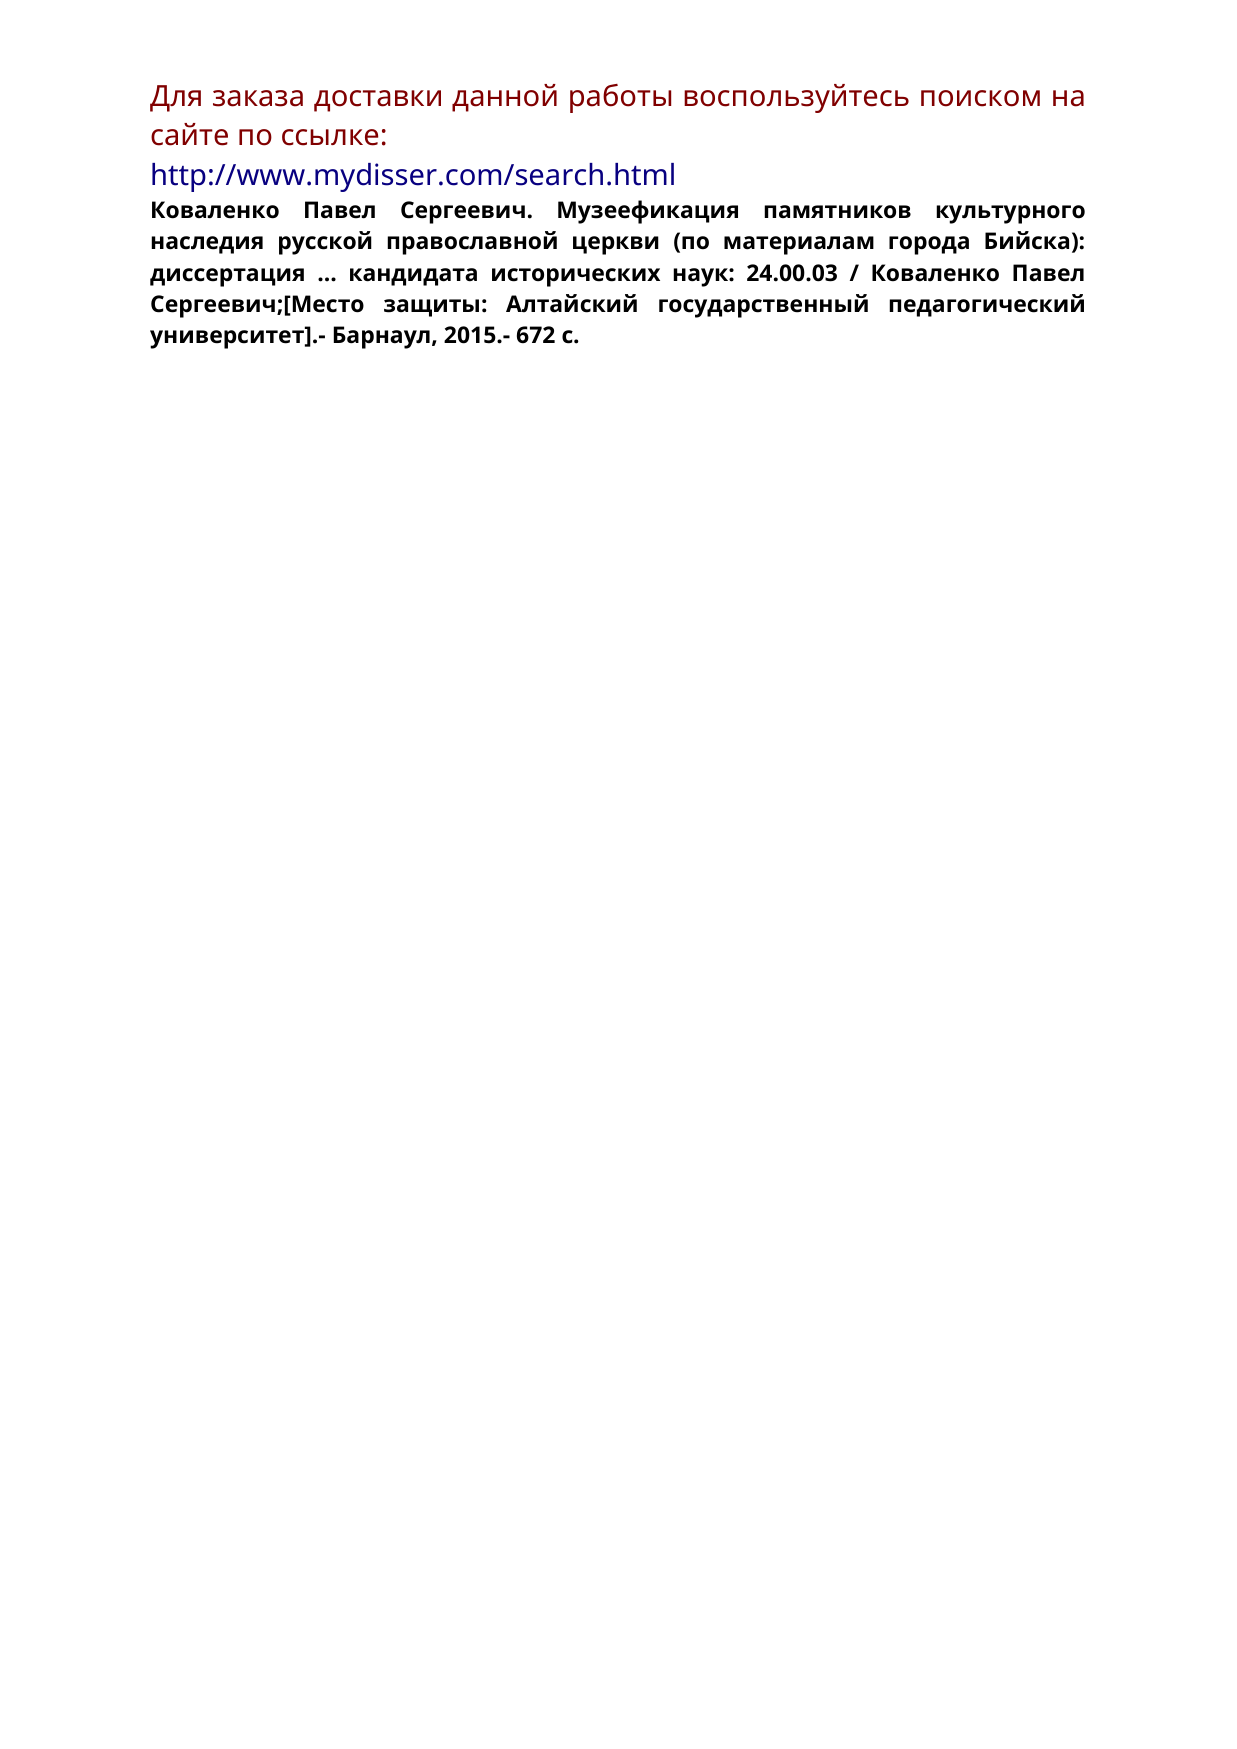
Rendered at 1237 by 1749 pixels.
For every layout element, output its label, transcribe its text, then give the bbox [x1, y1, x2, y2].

text Коваленко Павел Сергеевич. Музеефикация памятников культурного наследия русской православной церкви (по материалам города Бийска): диссертация ... кандидата исторических наук: 24.00.03 / Коваленко Павел Сергеевич;[Место защиты: Алтайский государственный педагогический университет].- Барнаул, 2015.- 672 с. [150, 194, 1086, 350]
